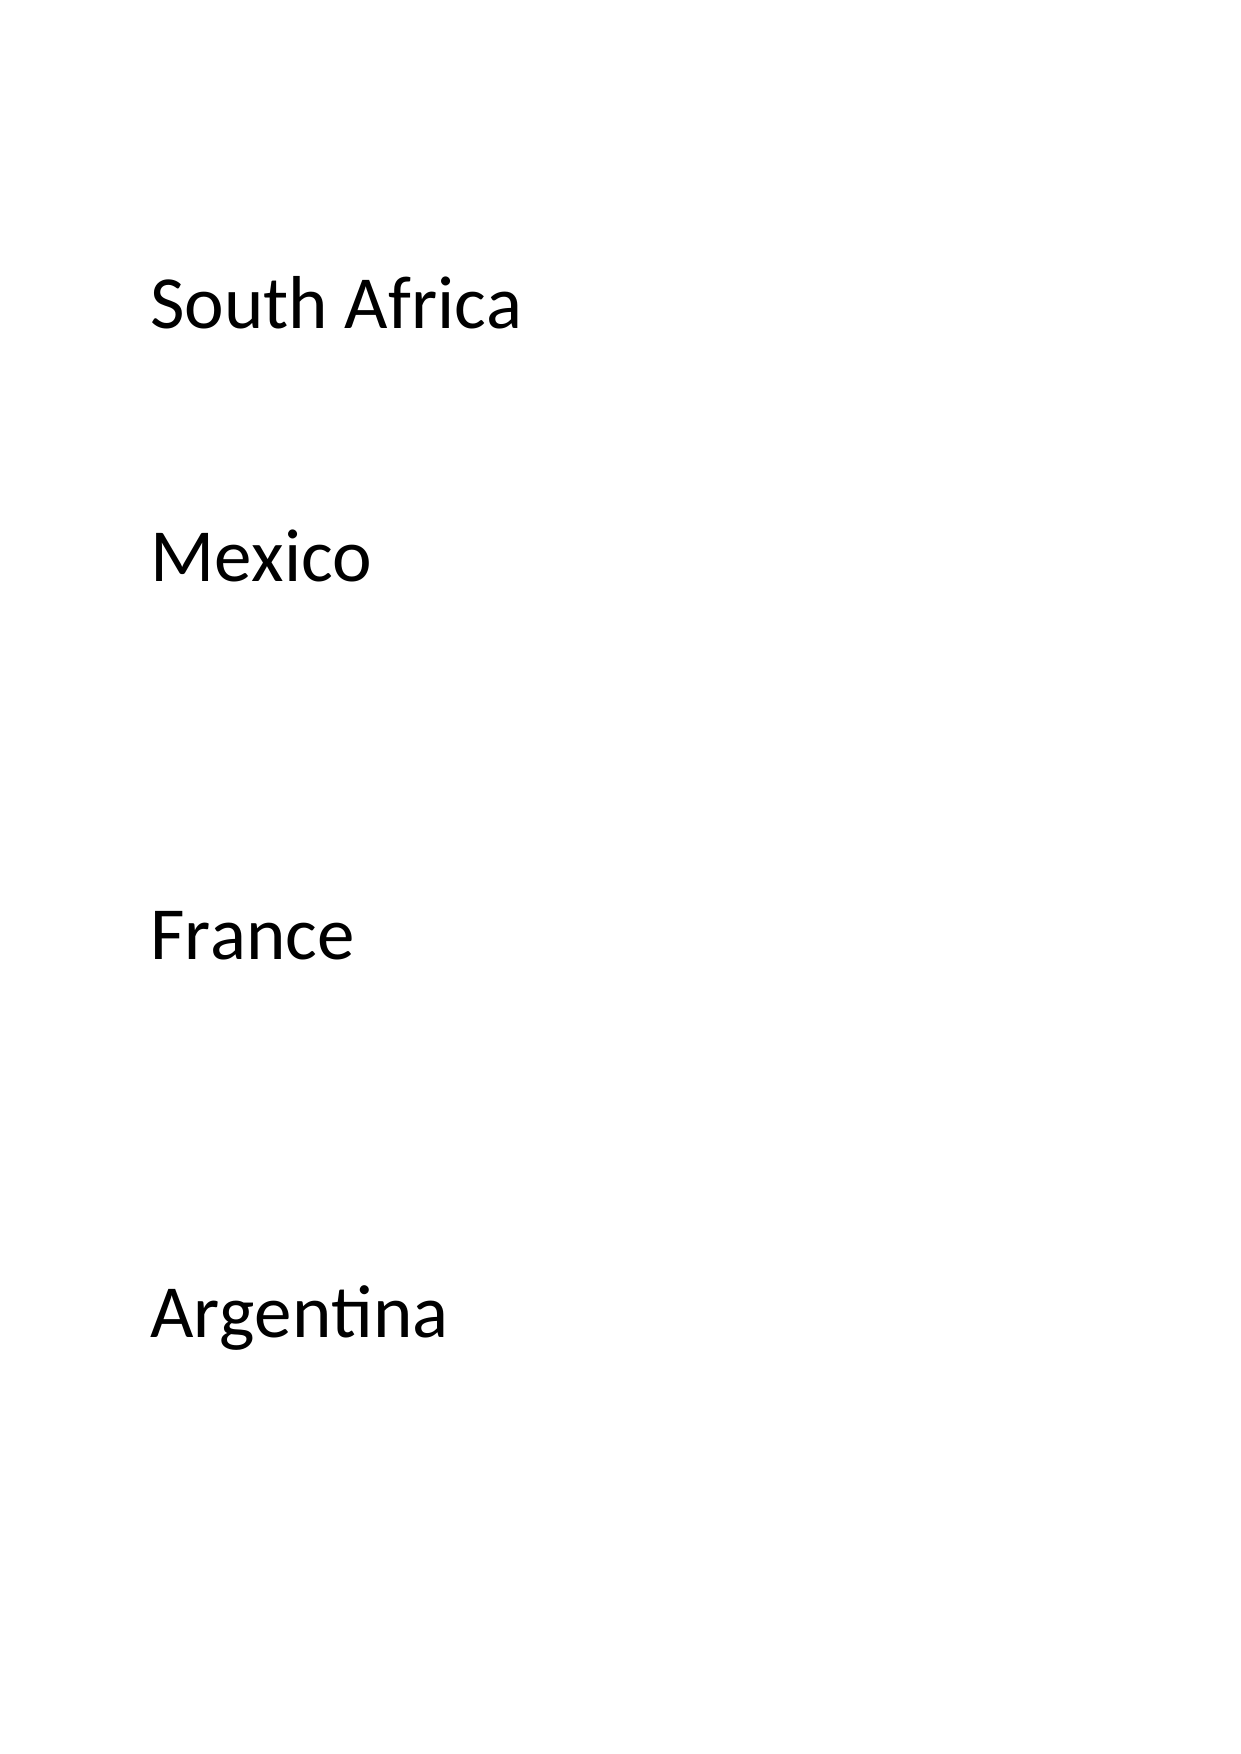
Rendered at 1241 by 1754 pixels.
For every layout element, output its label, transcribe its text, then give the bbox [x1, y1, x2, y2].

text South Africa [150, 256, 1090, 348]
text Argentina [150, 1264, 1090, 1356]
text Mexico [150, 508, 1090, 600]
text France [150, 886, 1090, 978]
